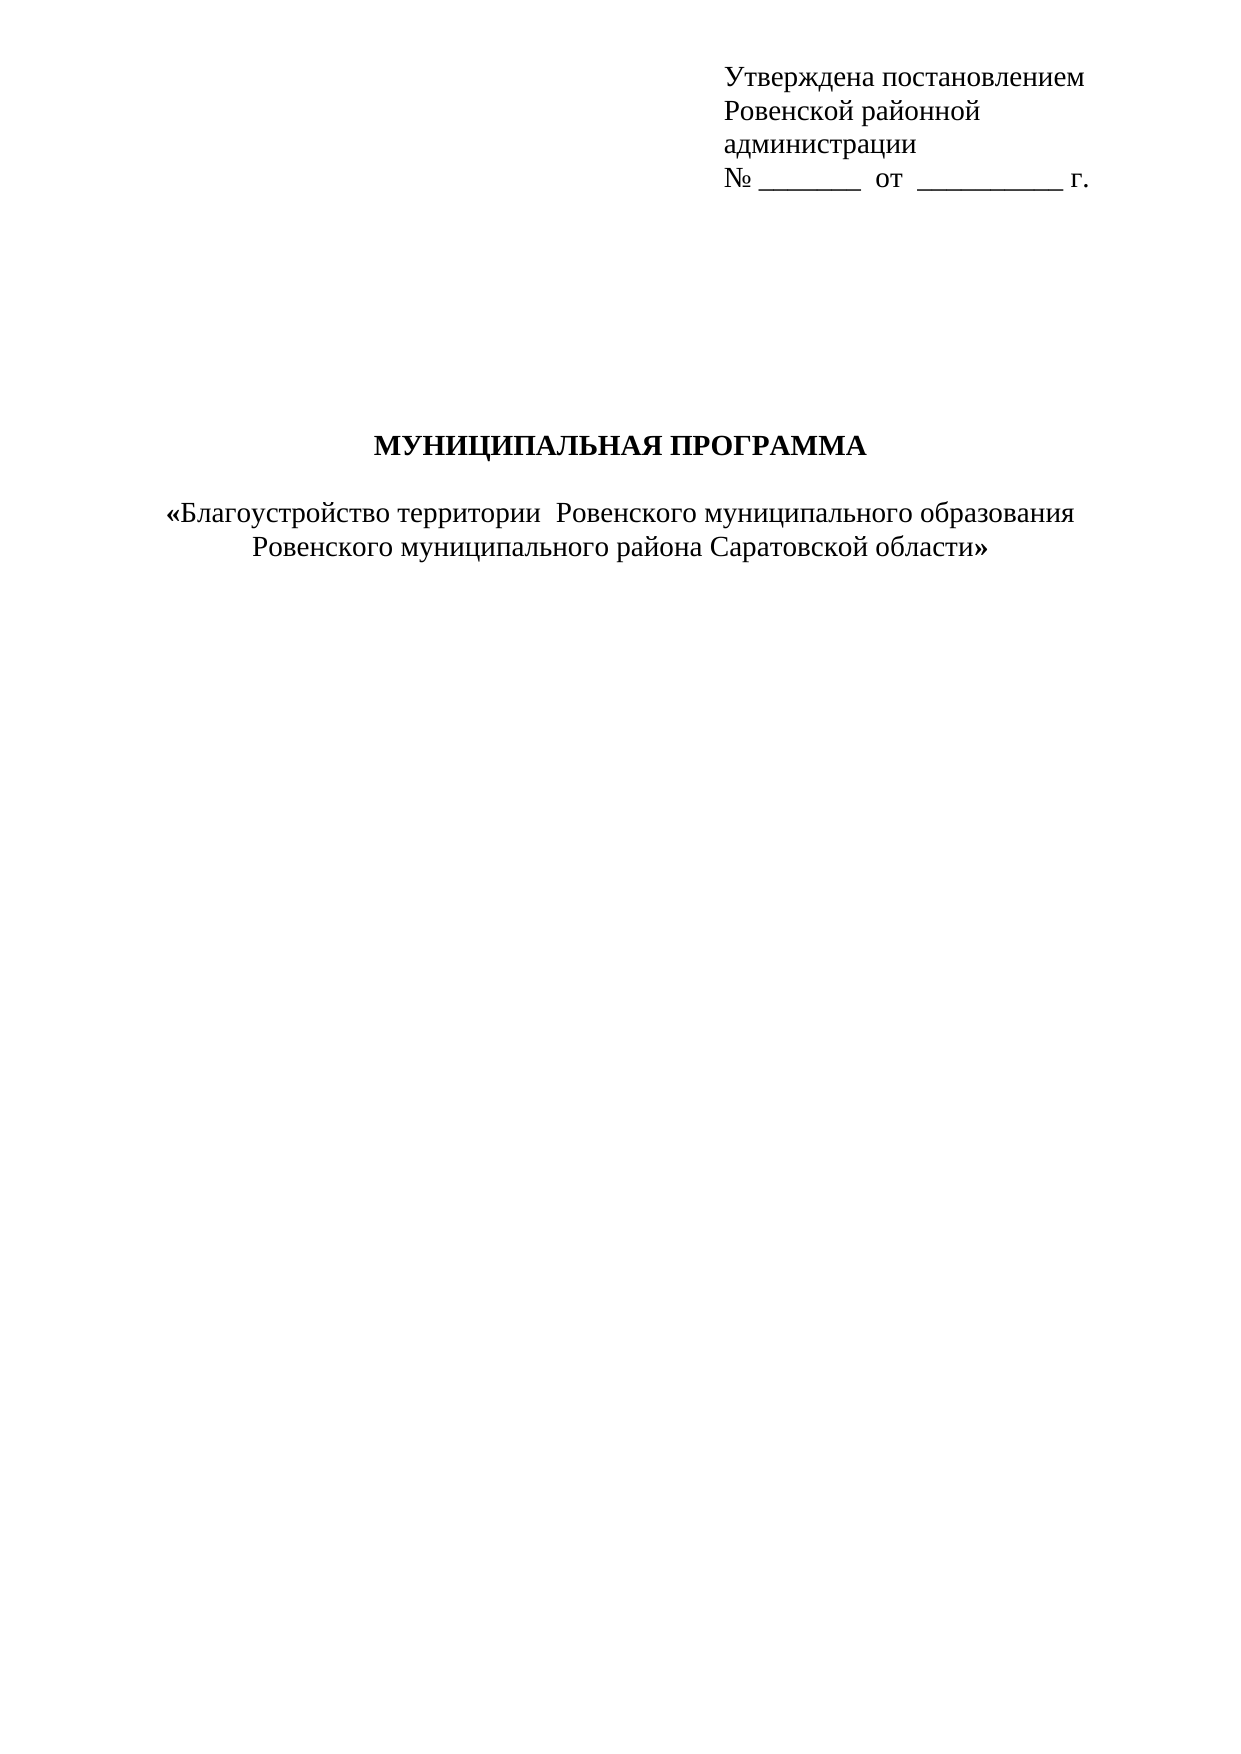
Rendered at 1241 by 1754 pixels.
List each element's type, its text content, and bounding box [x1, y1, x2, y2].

text «Благоустройство территории Ровенского муниципального образования Ровенского муниципального района Саратовской области» [133, 495, 1107, 562]
text Утверждена постановлением [723, 59, 1107, 93]
text МУНИЦИПАЛЬНАЯ ПРОГРАММА [133, 428, 1107, 462]
text Ровенской районной администрации № _______ от __________ г. [723, 93, 1107, 193]
